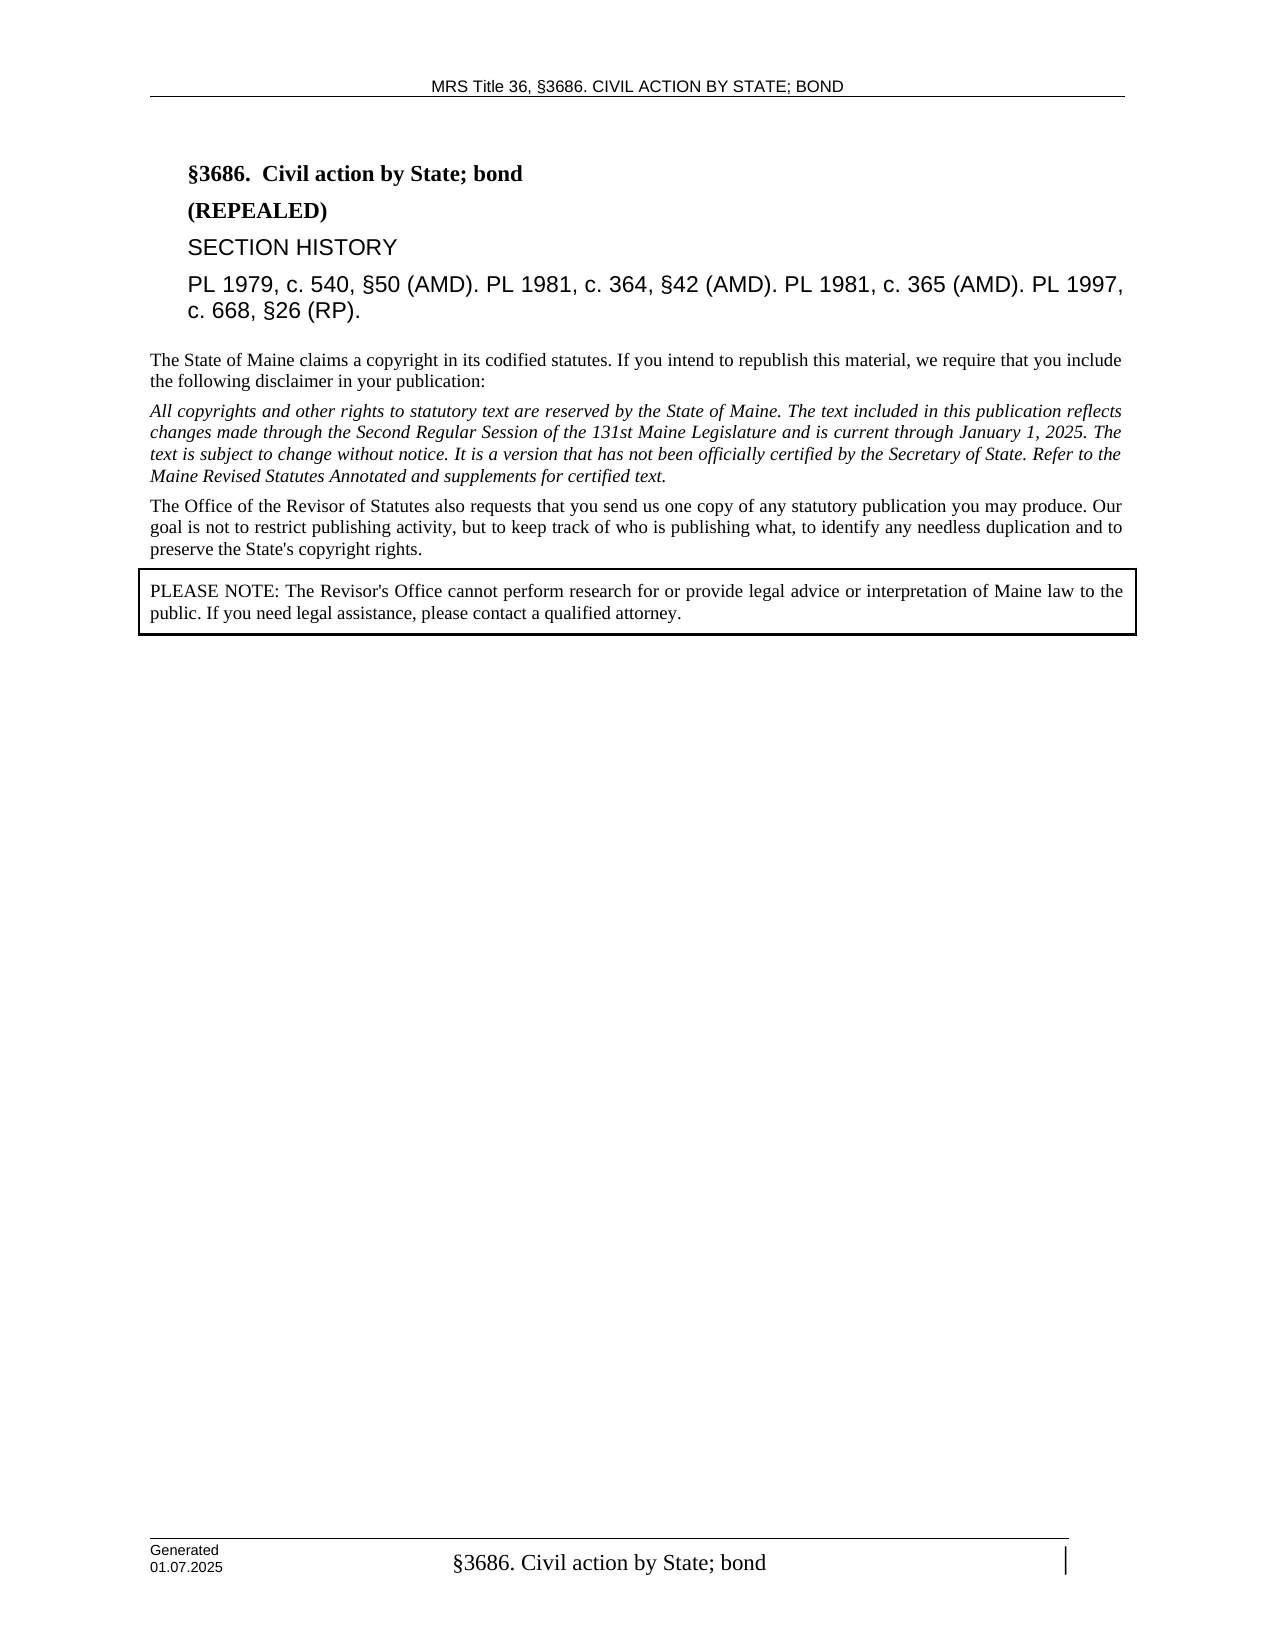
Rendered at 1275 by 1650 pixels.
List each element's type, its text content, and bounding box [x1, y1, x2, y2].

text The State of Maine claims a copyright in its codified statutes. If you intend to republish this material, we require that you include the following disclaimer in your publication: [150, 348, 1125, 392]
text All copyrights and other rights to statutory text are reserved by the State of Maine. The text included in this publication reflects changes made through the Second Regular Session of the 131st Maine Legislature and is current through January 1, 2025 . The text is subject to change without notice. It is a version that has not been officially certified by the Secretary of State. Refer to the Maine Revised Statutes Annotated and supplements for certified text. [150, 400, 1125, 486]
text §3686. Civil action by State; bond [187, 160, 1125, 187]
text PLEASE NOTE: The Revisor's Office cannot perform research for or provide legal advice or interpretation of Maine law to the public. If you need legal assistance, please contact a qualified attorney. [140, 570, 1135, 633]
text (REPEALED) [187, 197, 1125, 223]
text SECTION HISTORY [187, 234, 1125, 260]
text The Office of the Revisor of Statutes also requests that you send us one copy of any statutory publication you may produce. Our goal is not to restrict publishing activity, but to keep track of who is publishing what, to identify any needless duplication and to preserve the State's copyright rights. [150, 494, 1125, 559]
text PL 1979, c. 540, §50 (AMD). PL 1981, c. 364, §42 (AMD). PL 1981, c. 365 (AMD). PL 1997, c. 668, §26 (RP). [187, 271, 1125, 323]
